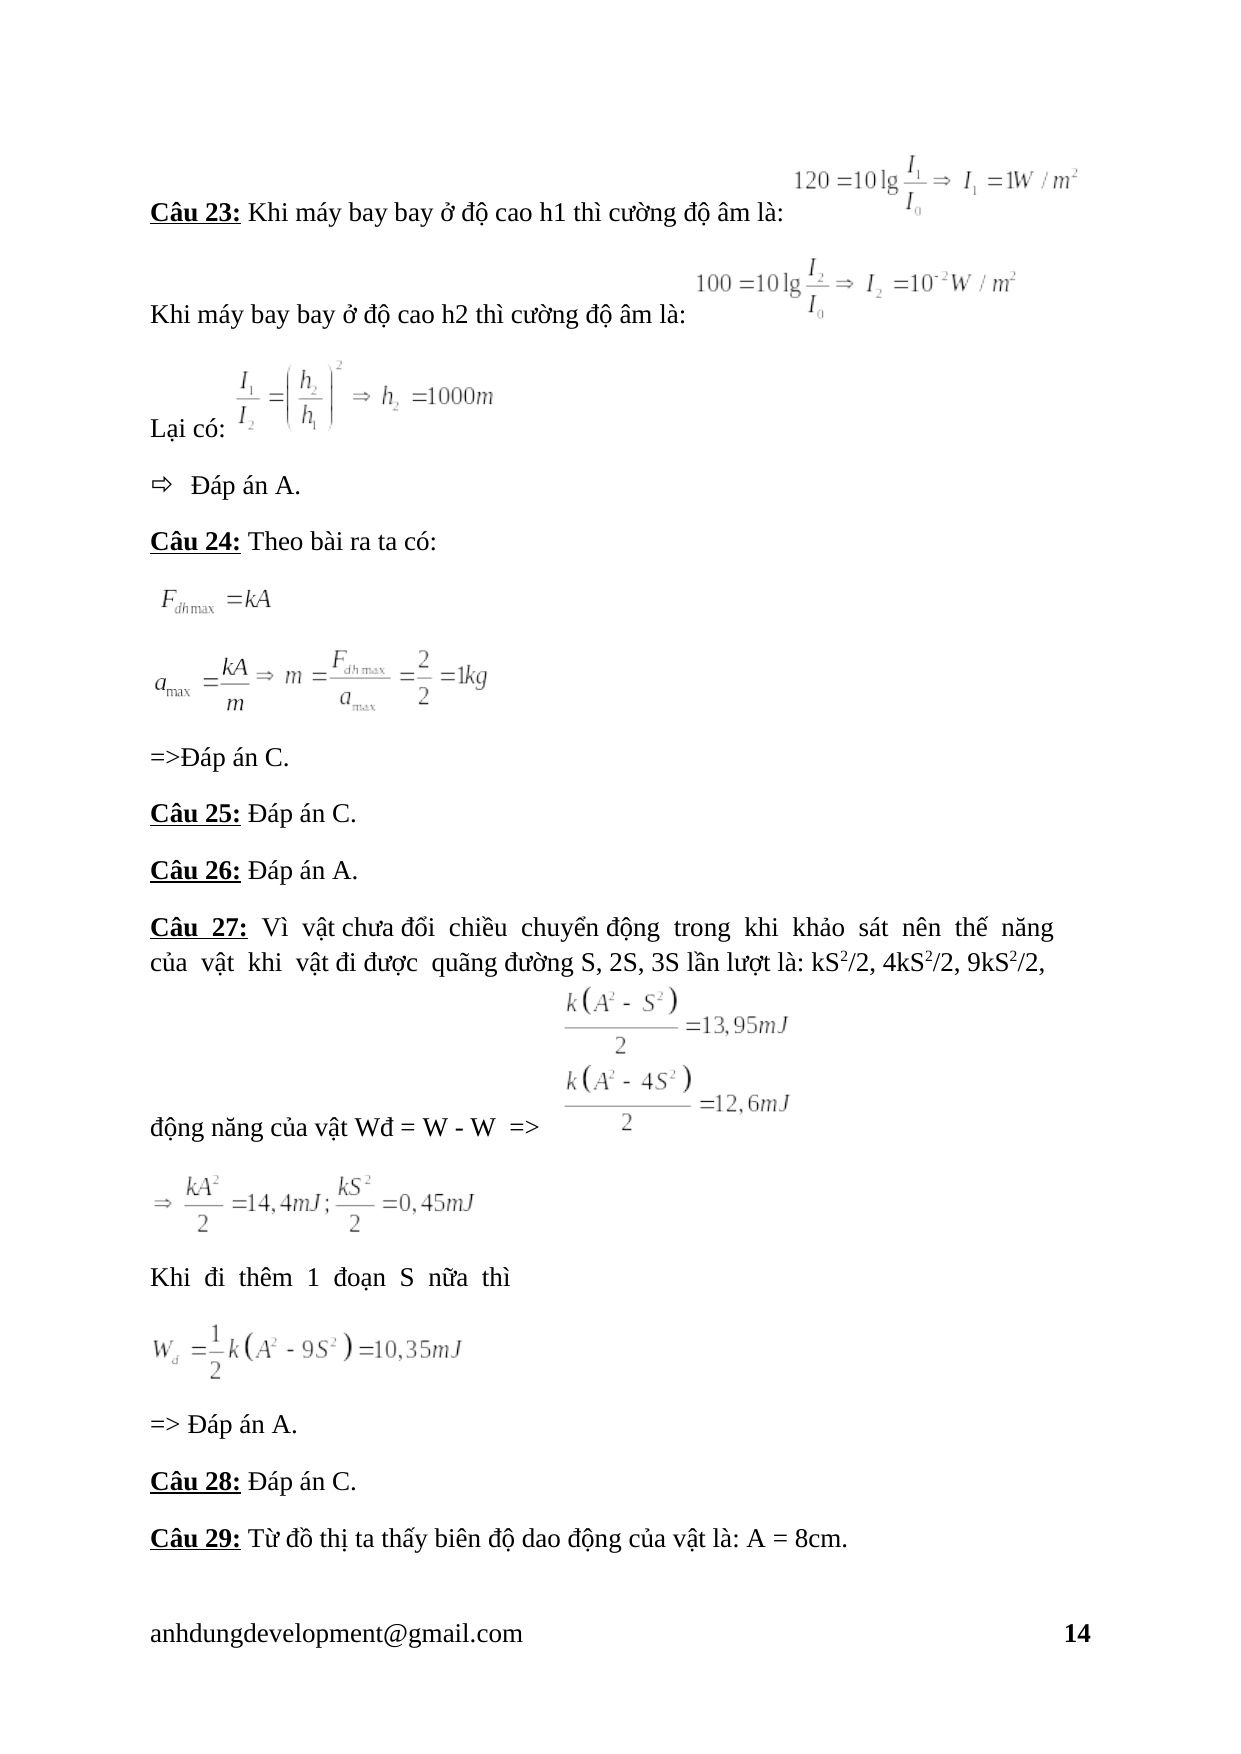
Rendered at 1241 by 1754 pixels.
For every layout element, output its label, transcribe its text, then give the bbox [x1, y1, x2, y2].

text Đáp án A. [150, 469, 1090, 500]
text Khi đi thêm 1 đoạn S nữa thì [150, 1261, 1090, 1293]
text Lại có: [150, 354, 1090, 443]
text Câu 26: Đáp án A. [150, 854, 1090, 885]
text Khi máy bay bay ở độ cao h2 thì cường độ âm là: [150, 252, 1090, 329]
text Câu 28: Đáp án C. [150, 1465, 1090, 1496]
text Câu 25: Đáp án C. [150, 798, 1090, 829]
text Câu 29: Từ đồ thị ta thấy biên độ dao động của vật là: A = 8cm. [150, 1522, 1090, 1553]
text Câu 27: Vì vật chưa đổi chiều chuyển động trong khi khảo sát nên thế năng của vật khi vật đi được quãng đường S, 2S, 3S lần lượt là: kS2/2, 4kS2/2, 9kS2/2, động năng của vật Wđ = W - W => [150, 911, 1090, 1142]
text => Đáp án A. [150, 1408, 1090, 1440]
text Câu 24: Theo bài ra ta có: [150, 526, 1090, 557]
text =>Đáp án C. [150, 741, 1090, 772]
text Câu 23: Khi máy bay bay ở độ cao h1 thì cường độ âm là: [150, 150, 1090, 227]
